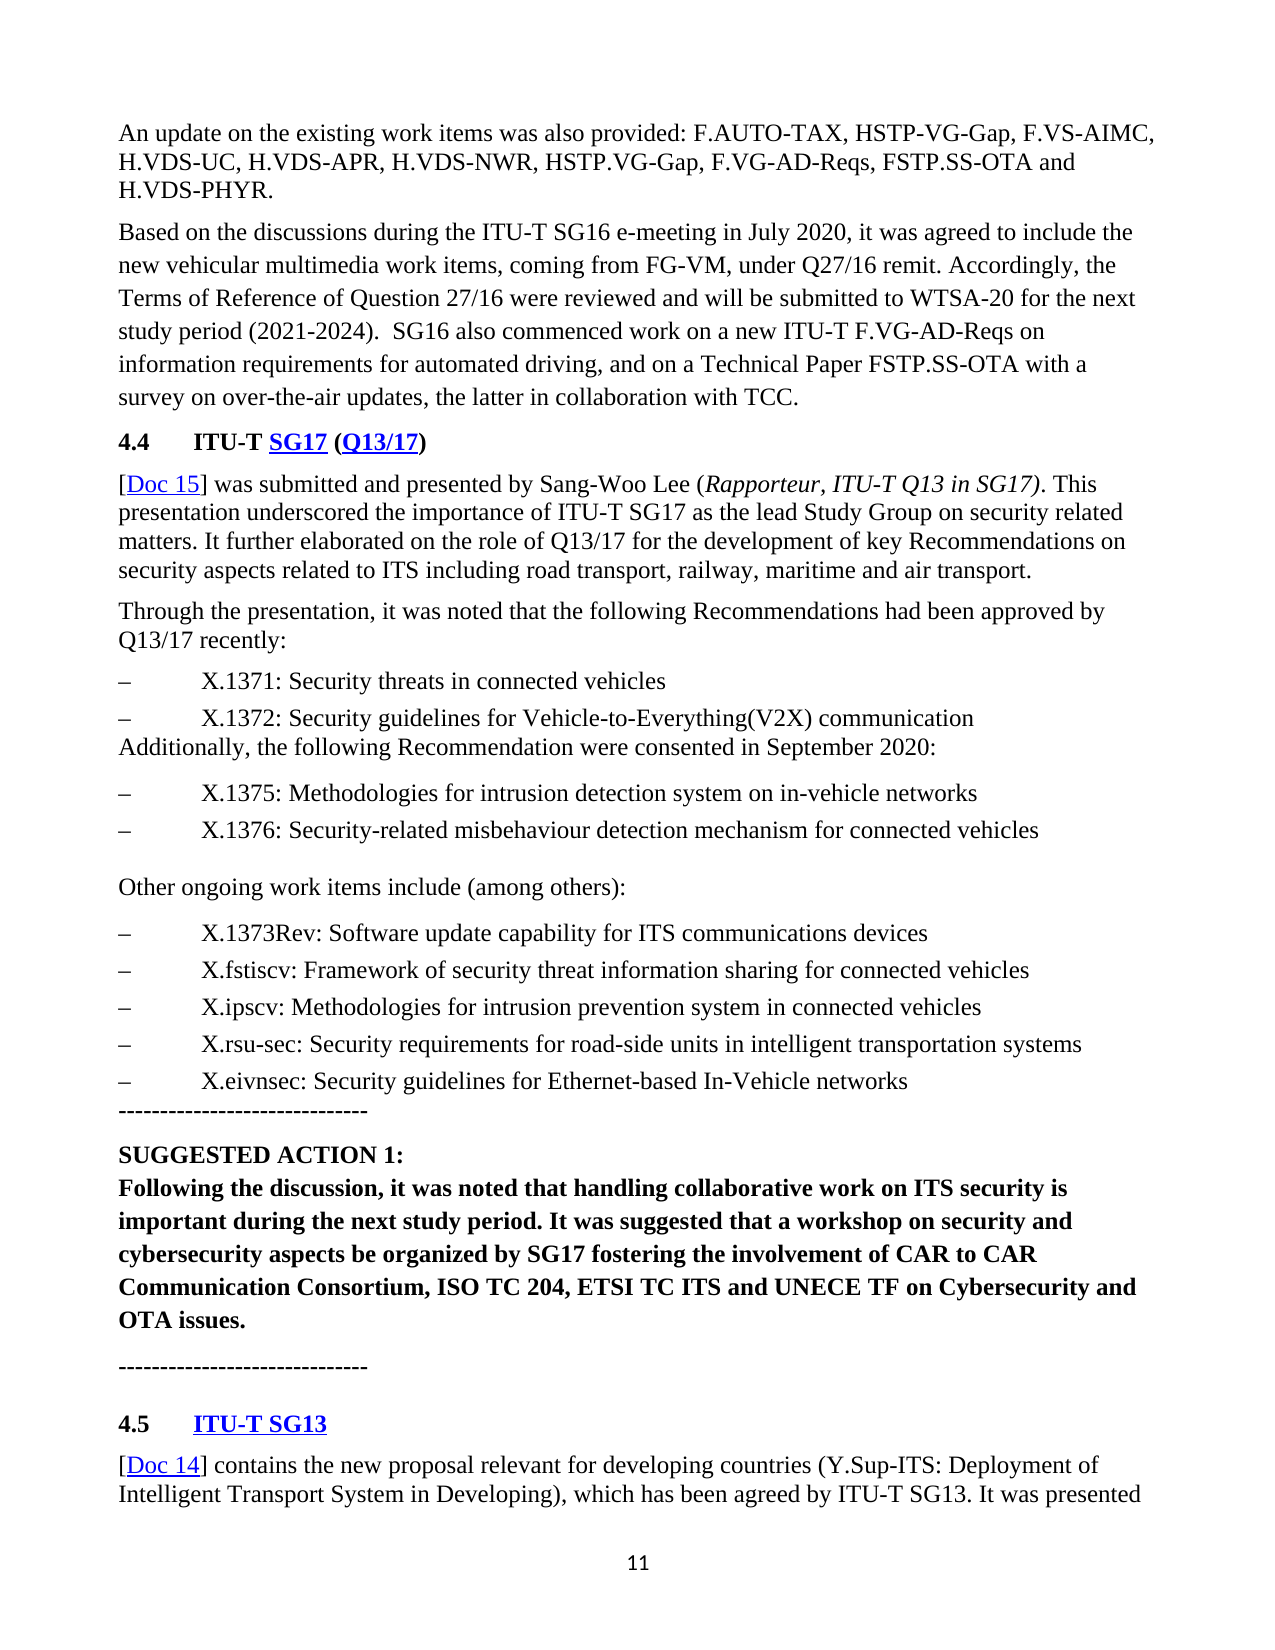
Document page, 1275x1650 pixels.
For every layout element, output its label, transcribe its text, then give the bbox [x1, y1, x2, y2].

text An update on the existing work items was also provided: F.AUTO-TAX, HSTP-VG-Gap, F.VS-AIMC, H.VDS-UC, H.VDS-APR, H.VDS-NWR, HSTP.VG-Gap, F.VG-AD-Reqs, FSTP.SS-OTA and H.VDS-PHYR. [118, 118, 1157, 204]
text ------------------------------ [118, 1095, 1157, 1123]
text – X.1375: Methodologies for intrusion detection system on in-vehicle networks [118, 778, 1157, 806]
text Through the presentation, it was noted that the following Recommendations had been approved by Q13/17 recently: [118, 596, 1157, 654]
text – X.1376: Security-related misbehaviour detection mechanism for connected vehicles [118, 815, 1157, 872]
text – X.fstiscv: Framework of security threat information sharing for connected vehicles [118, 955, 1157, 983]
text SUGGESTED ACTION 1: Following the discussion, it was noted that handling collaborative work on ITS security is important during the next study period. It was suggested that a workshop on security and cybersecurity aspects be organized by SG17 fostering the involvement of CAR to CAR Communication Consortium, ISO TC 204, ETSI TC ITS and UNECE TF on Cybersecurity and OTA issues. [118, 1140, 1157, 1334]
text – X.1372: Security guidelines for Vehicle-to-Everything(V2X) communication [118, 703, 1157, 732]
text – X.rsu-sec: Security requirements for road-side units in intelligent transportation systems [118, 1029, 1157, 1058]
text 4.5 ITU-T SG13 [118, 1409, 1157, 1438]
text – X.eivnsec: Security guidelines for Ethernet-based In-Vehicle networks [118, 1066, 1157, 1095]
text – X.ipscv: Methodologies for intrusion prevention system in connected vehicles [118, 992, 1157, 1021]
text – X.1371: Security threats in connected vehicles [118, 666, 1157, 695]
text [Doc 15] was submitted and presented by Sang-Woo Lee (Rapporteur, ITU-T Q13 in SG17). This presentation underscored the importance of ITU-T SG17 as the lead Study Group on security related matters. It further elaborated on the role of Q13/17 for the development of key Recommendations on security aspects related to ITS including road transport, railway, maritime and air transport. [118, 469, 1157, 584]
text – X.1373Rev: Software update capability for ITS communications devices [118, 918, 1157, 946]
text 4.4 ITU-T SG17 (Q13/17) [118, 427, 1157, 456]
text Additionally, the following Recommendation were consented in September 2020: [118, 732, 1157, 761]
text ------------------------------ [118, 1351, 1157, 1380]
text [118, 1450, 1157, 1508]
text Based on the discussions during the ITU-T SG16 e-meeting in July 2020, it was agreed to include the new vehicular multimedia work items, coming from FG-VM, under Q27/16 remit. Accordingly, the Terms of Reference of Question 27/16 were reviewed and will be submitted to WTSA-20 for the next study period (2021-2024). SG16 also commenced work on a new ITU-T F.VG-AD-Reqs on information requirements for automated driving, and on a Technical Paper FSTP.SS-OTA with a survey on over-the-air updates, the latter in collaboration with TCC. [118, 217, 1157, 411]
text Other ongoing work items include (among others): [118, 872, 1157, 901]
